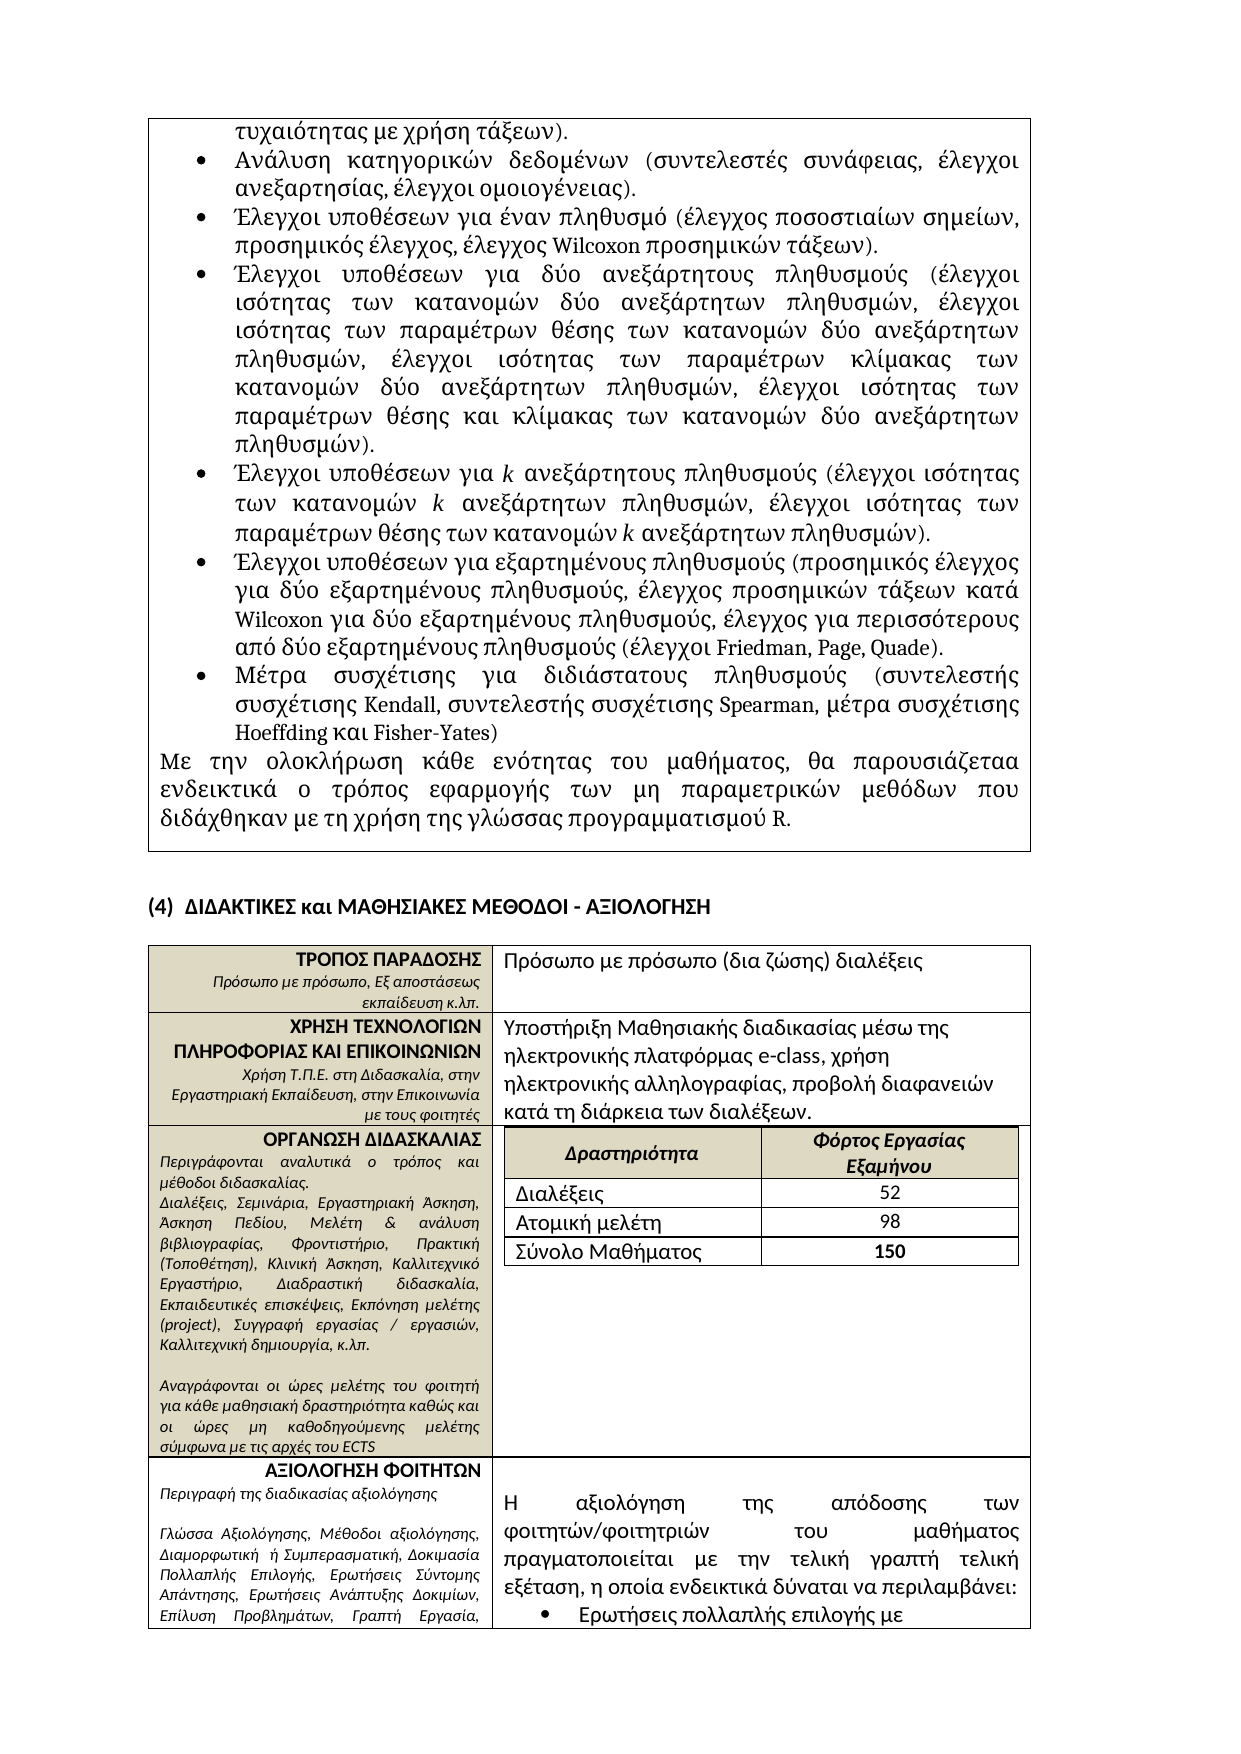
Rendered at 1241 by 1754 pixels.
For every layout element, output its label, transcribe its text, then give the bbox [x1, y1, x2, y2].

list ΔΙΔΑΚΤΙΚΕΣ και ΜΑΘΗΣΙΑΚΕΣ ΜΕΘΟΔΟΙ - ΑΞΙΟΛΟΓΗΣΗ [148, 892, 1104, 920]
table_cell ΧΡΗΣΗ ΤΕΧΝΟΛΟΓΙΩΝ ΠΛΗΡΟΦΟΡΙΑΣ ΚΑΙ ΕΠΙΚΟΙΝΩΝΙΩΝ Χρήση Τ.Π.Ε. στη Διδασκαλία, στην Εργαστηριακή Εκπαίδευση, στην Επικοινωνία με τους φοιτητές [149, 1013, 492, 1125]
table_cell ΟΡΓΑΝΩΣΗ ΔΙΔΑΣΚΑΛΙΑΣ Περιγράφονται αναλυτικά ο τρόπος και μέθοδοι διδασκαλίας. Διαλέξεις, Σεμινάρια, Εργαστηριακή Άσκηση, Άσκηση Πεδίου, Μελέτη & ανάλυση βιβλιογραφίας, Φροντιστήριο, Πρακτική (Τοποθέτηση), Κλινική Άσκηση, Καλλιτεχνικό Εργαστήριο, Διαδραστική διδασκαλία, Εκπαιδευτικές επισκέψεις, Εκπόνηση μελέτης (project), Συγγραφή εργασίας / εργασιών, Καλλιτεχνική δημιουργία, κ.λπ. Αναγράφονται οι ώρες μελέτης του φοιτητή για κάθε μαθησιακή δραστηριότητα καθώς και οι ώρες μη καθοδηγούμενης μελέτης σύμφωνα με τις αρχές του ECTS [149, 1126, 492, 1456]
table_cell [493, 1458, 1030, 1628]
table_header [149, 119, 1030, 851]
table_header Πρόσωπο με πρόσωπο (δια ζώσης) διαλέξεις [493, 946, 1030, 1012]
table_header ΤΡΟΠΟΣ ΠΑΡΑΔΟΣΗΣ Πρόσωπο με πρόσωπο, Εξ αποστάσεως εκπαίδευση κ.λπ. [149, 946, 492, 1012]
table_cell [493, 1126, 1030, 1456]
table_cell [149, 1458, 492, 1628]
table_cell Υποστήριξη Μαθησιακής διαδικασίας μέσω της ηλεκτρονικής πλατφόρμας e-class, χρήση ηλεκτρονικής αλληλογραφίας, προβολή διαφανειών κατά τη διάρκεια των διαλέξεων. [493, 1013, 1030, 1125]
